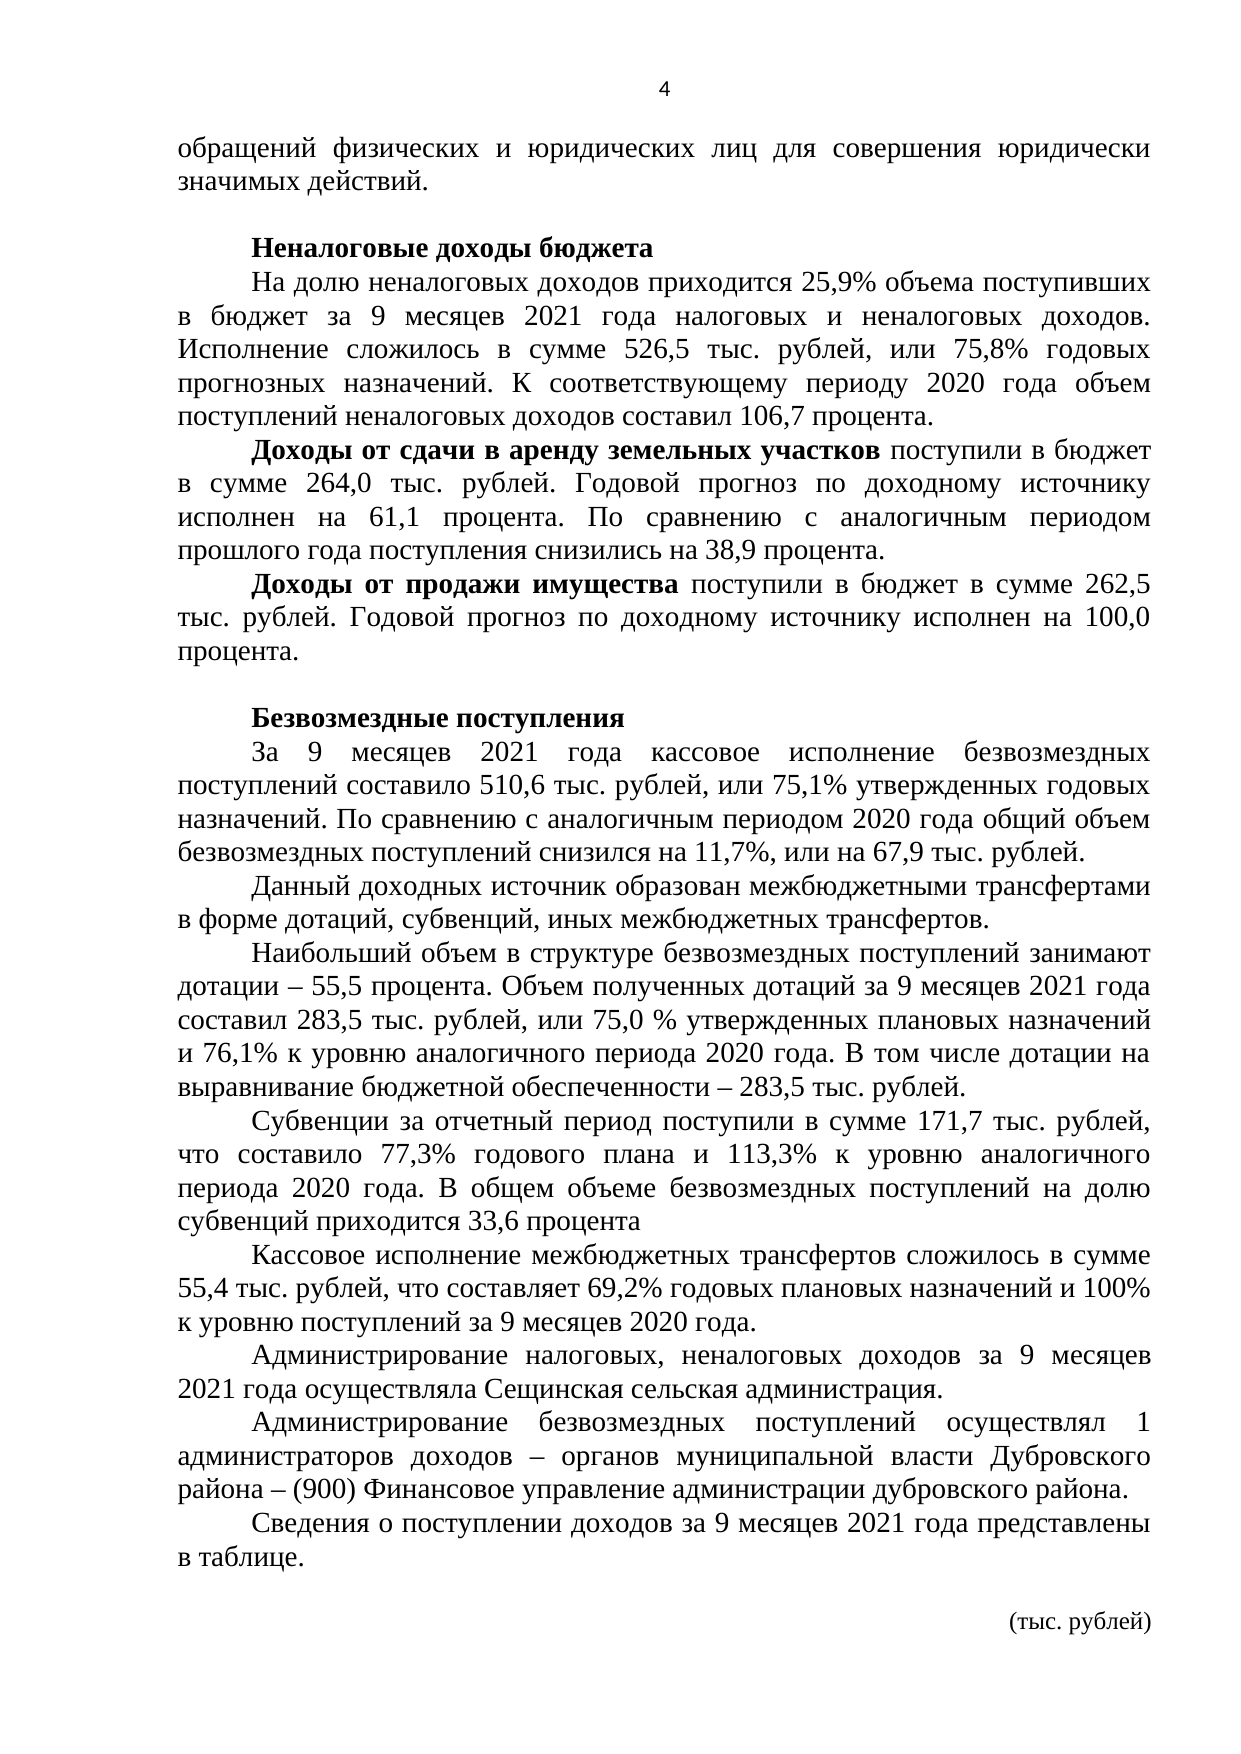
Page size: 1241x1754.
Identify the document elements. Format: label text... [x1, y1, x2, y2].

text За 9 месяцев 2021 года кассовое исполнение безвозмездных поступлений составило 510,6 тыс. рублей, или 75,1% утвержденных годовых назначений. По сравнению с аналогичным периодом 2020 года общий объем безвозмездных поступлений снизился на 11,7%, или на 67,9 тыс. рублей. [177, 734, 1152, 868]
text Доходы от продажи имущества поступили в бюджет в сумме 262,5 тыс. рублей. Годовой прогноз по доходному источнику исполнен на 100,0 процента. [177, 566, 1152, 667]
text Неналоговые доходы бюджета [177, 231, 1152, 264]
text Данный доходных источник образован межбюджетными трансфертами в форме дотаций, субвенций, иных межбюджетных трансфертов. [177, 868, 1152, 935]
text Безвозмездные поступления [177, 700, 1152, 734]
text На долю неналоговых доходов приходится 25,9% объема поступивших в бюджет за 9 месяцев 2021 года налоговых и неналоговых доходов. Исполнение сложилось в сумме 526,5 тыс. рублей, или 75,8% годовых прогнозных назначений. К соответствующему периоду 2020 года объем поступлений неналоговых доходов составил 106,7 процента. [177, 264, 1152, 432]
text Наибольший объем в структуре безвозмездных поступлений занимают дотации – 55,5 процента. Объем полученных дотаций за 9 месяцев 2021 года составил 283,5 тыс. рублей, или 75,0 % утвержденных плановых назначений и 76,1% к уровню аналогичного периода 2020 года. В том числе дотации на выравнивание бюджетной обеспеченности – 283,5 тыс. рублей. [177, 935, 1152, 1103]
text Сведения о поступлении доходов за 9 месяцев 2021 года представлены в таблице. [177, 1505, 1152, 1572]
text Кассовое исполнение межбюджетных трансфертов сложилось в сумме 55,4 тыс. рублей, что составляет 69,2% годовых плановых назначений и 100% к уровню поступлений за 9 месяцев 2020 года. [177, 1237, 1152, 1337]
text (тыс. рублей) [177, 1606, 1152, 1634]
text Администрирование налоговых, неналоговых доходов за 9 месяцев 2021 года осуществляла Сещинская сельская администрация. [177, 1337, 1152, 1404]
text Субвенции за отчетный период поступили в сумме 171,7 тыс. рублей, что составило 77,3% годового плана и 113,3% к уровню аналогичного периода 2020 года. В общем объеме безвозмездных поступлений на долю субвенций приходится 33,6 процента [177, 1103, 1152, 1237]
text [177, 130, 1152, 197]
text Доходы от сдачи в аренду земельных участков поступили в бюджет в сумме 264,0 тыс. рублей. Годовой прогноз по доходному источнику исполнен на 61,1 процента. По сравнению с аналогичным периодом прошлого года поступления снизились на 38,9 процента. [177, 432, 1152, 566]
text Администрирование безвозмездных поступлений осуществлял 1 администраторов доходов – органов муниципальной власти Дубровского района – (900) Финансовое управление администрации дубровского района. [177, 1404, 1152, 1505]
